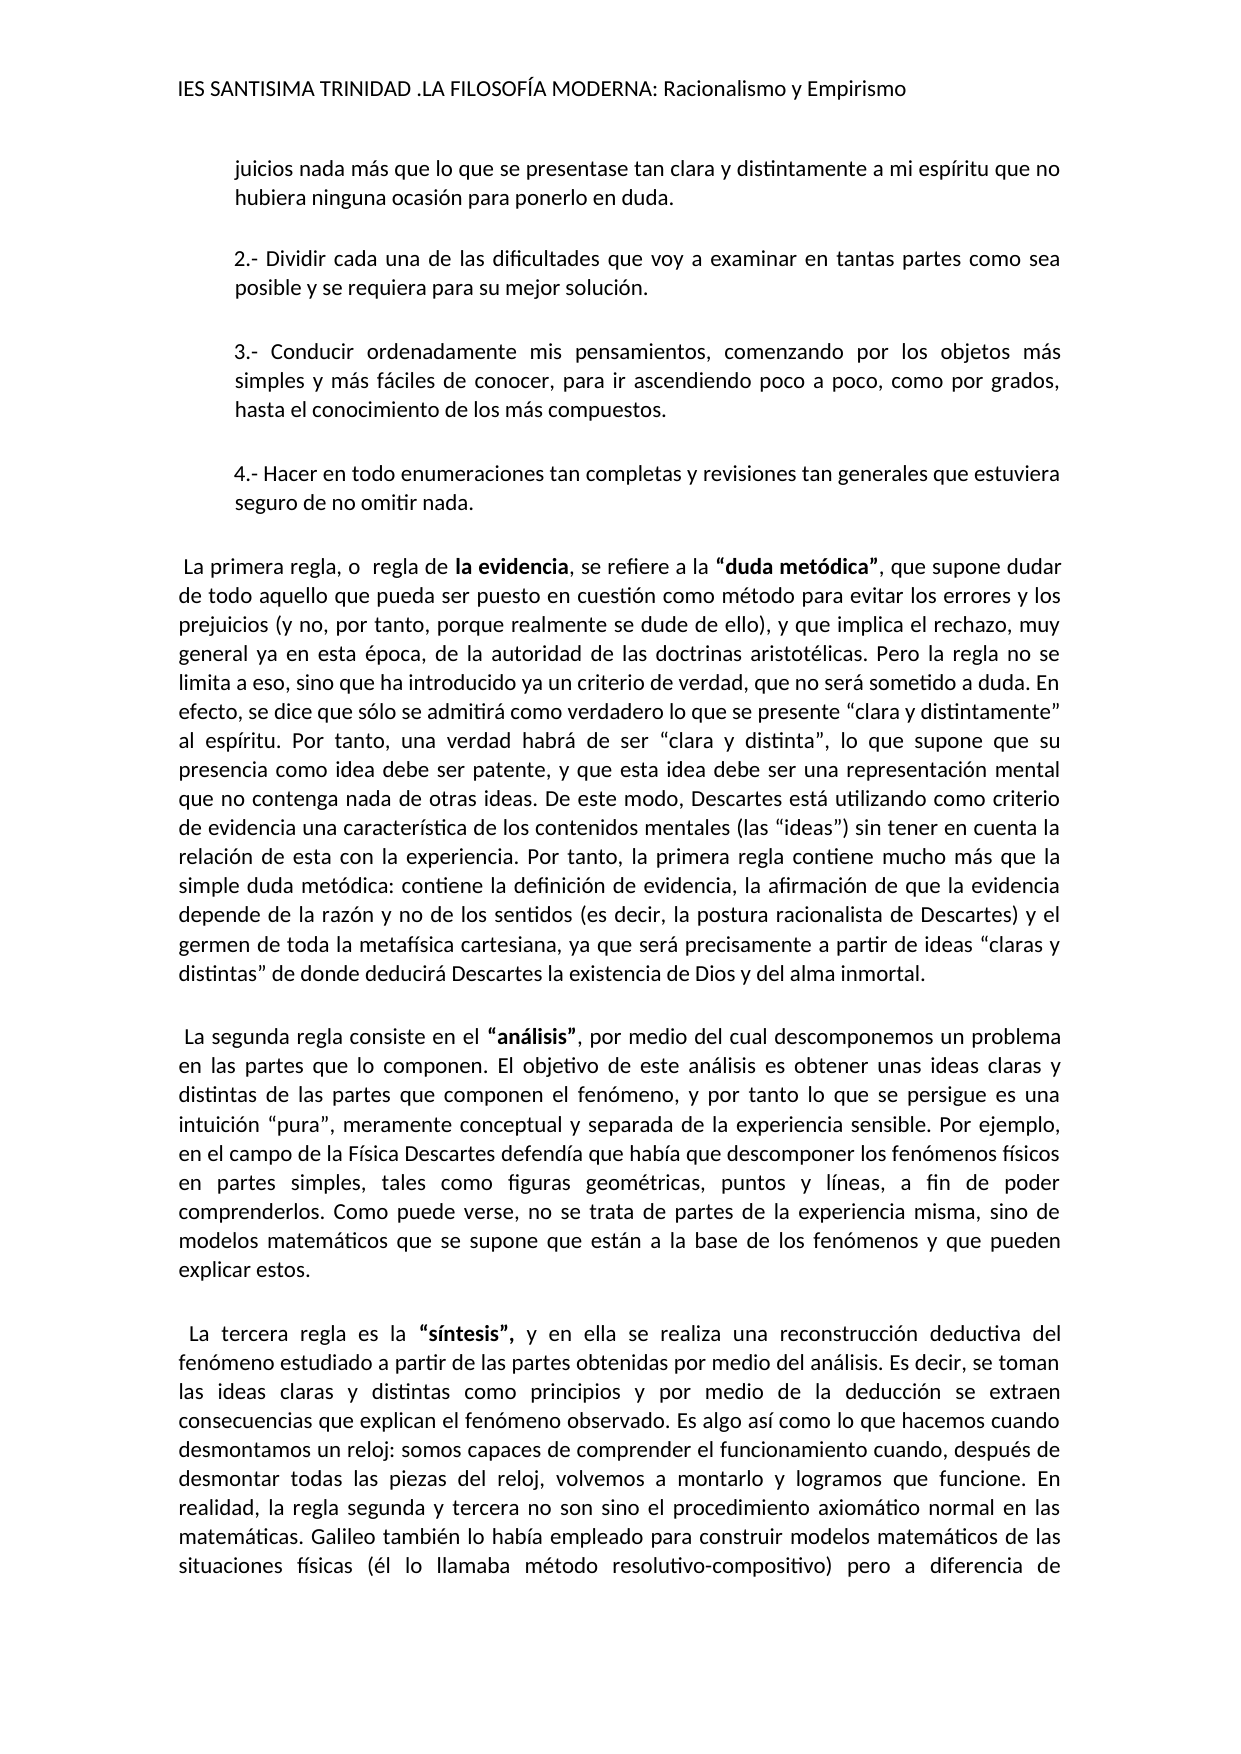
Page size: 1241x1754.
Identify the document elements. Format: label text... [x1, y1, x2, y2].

text La segunda regla consiste en el “análisis”, por medio del cual descomponemos un problema en las partes que lo componen. El objetivo de este análisis es obtener unas ideas claras y distintas de las partes que componen el fenómeno, y por tanto lo que se persigue es una intuición “pura”, meramente conceptual y separada de la experiencia sensible. Por ejemplo, en el campo de la Física Descartes defendía que había que descomponer los fenómenos físicos en partes simples, tales como figuras geométricas, puntos y líneas, a fin de poder comprenderlos. Como puede verse, no se trata de partes de la experiencia misma, sino de modelos matemáticos que se supone que están a la base de los fenómenos y que pueden explicar estos. [177, 1022, 1062, 1283]
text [177, 1319, 1062, 1579]
text 3.- Conducir ordenadamente mis pensamientos, comenzando por los objetos más simples y más fáciles de conocer, para ir ascendiendo poco a poco, como por grados, hasta el conocimiento de los más compuestos. [233, 337, 1062, 423]
text 2.- Dividir cada una de las dificultades que voy a examinar en tantas partes como sea posible y se requiera para su mejor solución. [233, 244, 1062, 301]
text 4.- Hacer en todo enumeraciones tan completas y revisiones tan generales que estuviera seguro de no omitir nada. [233, 459, 1062, 516]
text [233, 154, 1062, 211]
text La primera regla, o regla de la evidencia, se refiere a la “duda metódica”, que supone dudar de todo aquello que pueda ser puesto en cuestión como método para evitar los errores y los prejuicios (y no, por tanto, porque realmente se dude de ello), y que implica el rechazo, muy general ya en esta época, de la autoridad de las doctrinas aristotélicas. Pero la regla no se limita a eso, sino que ha introducido ya un criterio de verdad, que no será sometido a duda. En efecto, se dice que sólo se admitirá como verdadero lo que se presente “clara y distintamente” al espíritu. Por tanto, una verdad habrá de ser “clara y distinta”, lo que supone que su presencia como idea debe ser patente, y que esta idea debe ser una representación mental que no contenga nada de otras ideas. De este modo, Descartes está utilizando como criterio de evidencia una característica de los contenidos mentales (las “ideas”) sin tener en cuenta la relación de esta con la experiencia. Por tanto, la primera regla contiene mucho más que la simple duda metódica: contiene la definición de evidencia, la afirmación de que la evidencia depende de la razón y no de los sentidos (es decir, la postura racionalista de Descartes) y el germen de toda la metafísica cartesiana, ya que será precisamente a partir de ideas “claras y distintas” de donde deducirá Descartes la existencia de Dios y del alma inmortal. [177, 552, 1062, 987]
